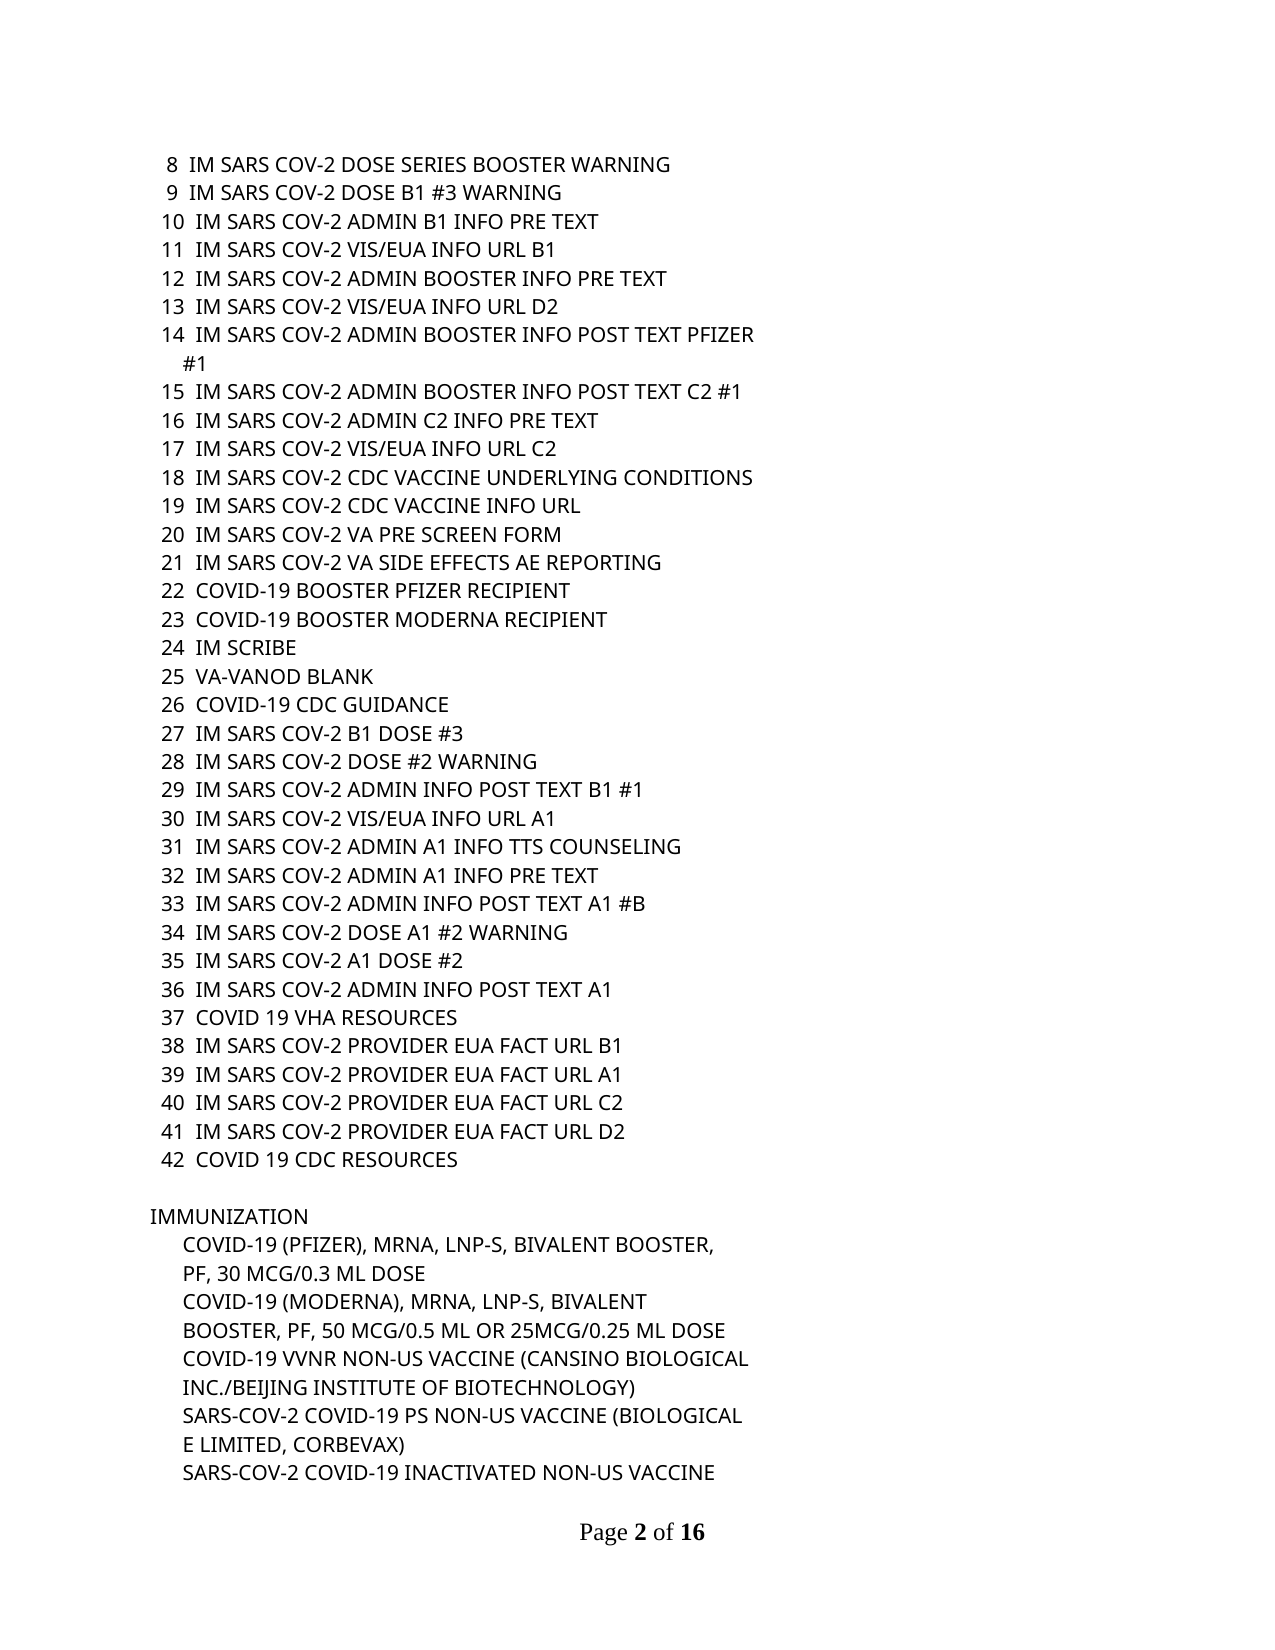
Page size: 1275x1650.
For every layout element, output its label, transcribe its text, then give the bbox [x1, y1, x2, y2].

text IMMUNIZATION [150, 1202, 1134, 1231]
text 36 IM SARS COV-2 ADMIN INFO POST TEXT A1 [150, 975, 1134, 1003]
text 20 IM SARS COV-2 VA PRE SCREEN FORM [150, 520, 1134, 548]
text SARS-COV-2 COVID-19 INACTIVATED NON-US VACCINE [150, 1458, 1134, 1487]
text 26 COVID-19 CDC GUIDANCE [150, 690, 1134, 719]
text 38 IM SARS COV-2 PROVIDER EUA FACT URL B1 [150, 1032, 1134, 1060]
text 12 IM SARS COV-2 ADMIN BOOSTER INFO PRE TEXT [150, 264, 1134, 292]
text 40 IM SARS COV-2 PROVIDER EUA FACT URL C2 [150, 1088, 1134, 1117]
text 34 IM SARS COV-2 DOSE A1 #2 WARNING [150, 918, 1134, 946]
text 17 IM SARS COV-2 VIS/EUA INFO URL C2 [150, 434, 1134, 463]
text 25 VA-VANOD BLANK [150, 662, 1134, 690]
text 24 IM SCRIBE [150, 633, 1134, 662]
text 31 IM SARS COV-2 ADMIN A1 INFO TTS COUNSELING [150, 832, 1134, 861]
text 14 IM SARS COV-2 ADMIN BOOSTER INFO POST TEXT PFIZER [150, 321, 1134, 349]
text 21 IM SARS COV-2 VA SIDE EFFECTS AE REPORTING [150, 548, 1134, 577]
text COVID-19 VVNR NON-US VACCINE (CANSINO BIOLOGICAL [150, 1344, 1134, 1373]
text 35 IM SARS COV-2 A1 DOSE #2 [150, 946, 1134, 975]
text 15 IM SARS COV-2 ADMIN BOOSTER INFO POST TEXT C2 #1 [150, 377, 1134, 406]
text INC./BEIJING INSTITUTE OF BIOTECHNOLOGY) [150, 1373, 1134, 1401]
text 39 IM SARS COV-2 PROVIDER EUA FACT URL A1 [150, 1060, 1134, 1088]
text E LIMITED, CORBEVAX) [150, 1430, 1134, 1458]
text 10 IM SARS COV-2 ADMIN B1 INFO PRE TEXT [150, 207, 1134, 235]
text 37 COVID 19 VHA RESOURCES [150, 1003, 1134, 1032]
text 42 COVID 19 CDC RESOURCES [150, 1145, 1134, 1174]
text COVID-19 (PFIZER), MRNA, LNP-S, BIVALENT BOOSTER, [150, 1231, 1134, 1259]
text 30 IM SARS COV-2 VIS/EUA INFO URL A1 [150, 804, 1134, 832]
text 27 IM SARS COV-2 B1 DOSE #3 [150, 719, 1134, 747]
text 23 COVID-19 BOOSTER MODERNA RECIPIENT [150, 605, 1134, 633]
text PF, 30 MCG/0.3 ML DOSE [150, 1259, 1134, 1287]
text 8 IM SARS COV-2 DOSE SERIES BOOSTER WARNING [150, 150, 1134, 178]
text 18 IM SARS COV-2 CDC VACCINE UNDERLYING CONDITIONS [150, 463, 1134, 491]
text 19 IM SARS COV-2 CDC VACCINE INFO URL [150, 491, 1134, 520]
text 28 IM SARS COV-2 DOSE #2 WARNING [150, 747, 1134, 776]
text #1 [150, 349, 1134, 377]
text 41 IM SARS COV-2 PROVIDER EUA FACT URL D2 [150, 1117, 1134, 1145]
text 22 COVID-19 BOOSTER PFIZER RECIPIENT [150, 577, 1134, 605]
text COVID-19 (MODERNA), MRNA, LNP-S, BIVALENT [150, 1287, 1134, 1316]
text 9 IM SARS COV-2 DOSE B1 #3 WARNING [150, 178, 1134, 207]
text 29 IM SARS COV-2 ADMIN INFO POST TEXT B1 #1 [150, 776, 1134, 804]
text SARS-COV-2 COVID-19 PS NON-US VACCINE (BIOLOGICAL [150, 1401, 1134, 1430]
text 11 IM SARS COV-2 VIS/EUA INFO URL B1 [150, 235, 1134, 264]
text 33 IM SARS COV-2 ADMIN INFO POST TEXT A1 #B [150, 889, 1134, 918]
text 32 IM SARS COV-2 ADMIN A1 INFO PRE TEXT [150, 861, 1134, 889]
text BOOSTER, PF, 50 MCG/0.5 ML OR 25MCG/0.25 ML DOSE [150, 1316, 1134, 1344]
text 13 IM SARS COV-2 VIS/EUA INFO URL D2 [150, 292, 1134, 321]
text 16 IM SARS COV-2 ADMIN C2 INFO PRE TEXT [150, 406, 1134, 434]
